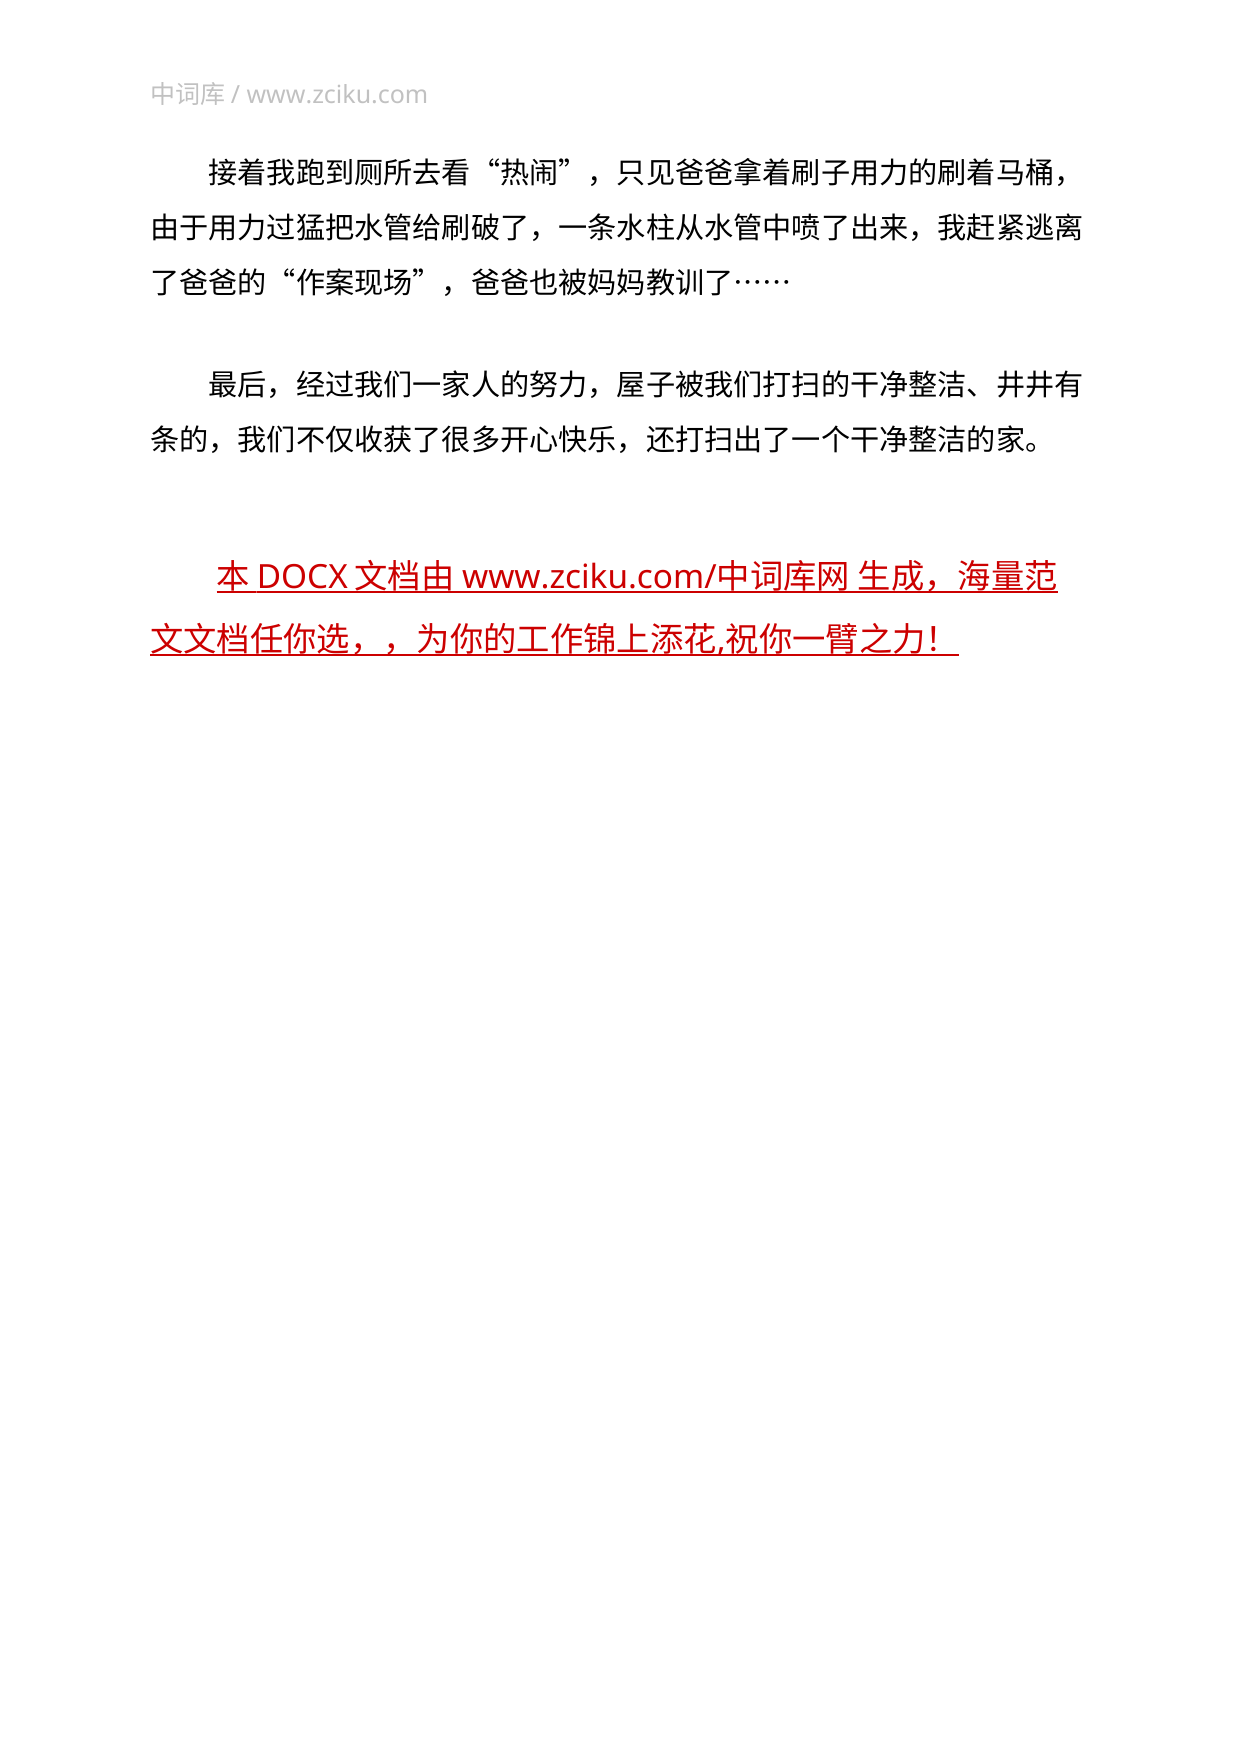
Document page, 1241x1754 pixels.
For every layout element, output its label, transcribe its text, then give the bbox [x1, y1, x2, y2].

text 接着我跑到厕所去看“热闹”，只见爸爸拿着刷子用力的刷着马桶，由于用力过猛把水管给刷破了，一条水柱从水管中喷了出来，我赶紧逃离了爸爸的“作案现场”，爸爸也被妈妈教训了…… [150, 150, 1090, 302]
text 本DOCX文档由 www.zciku.com/中词库网 生成，海量范文文档任你选，，为你的工作锦上添花,祝你一臂之力！ [150, 549, 1090, 661]
text 最后，经过我们一家人的努力，屋子被我们打扫的干净整洁、井井有条的，我们不仅收获了很多开心快乐，还打扫出了一个干净整洁的家。 [150, 362, 1090, 459]
